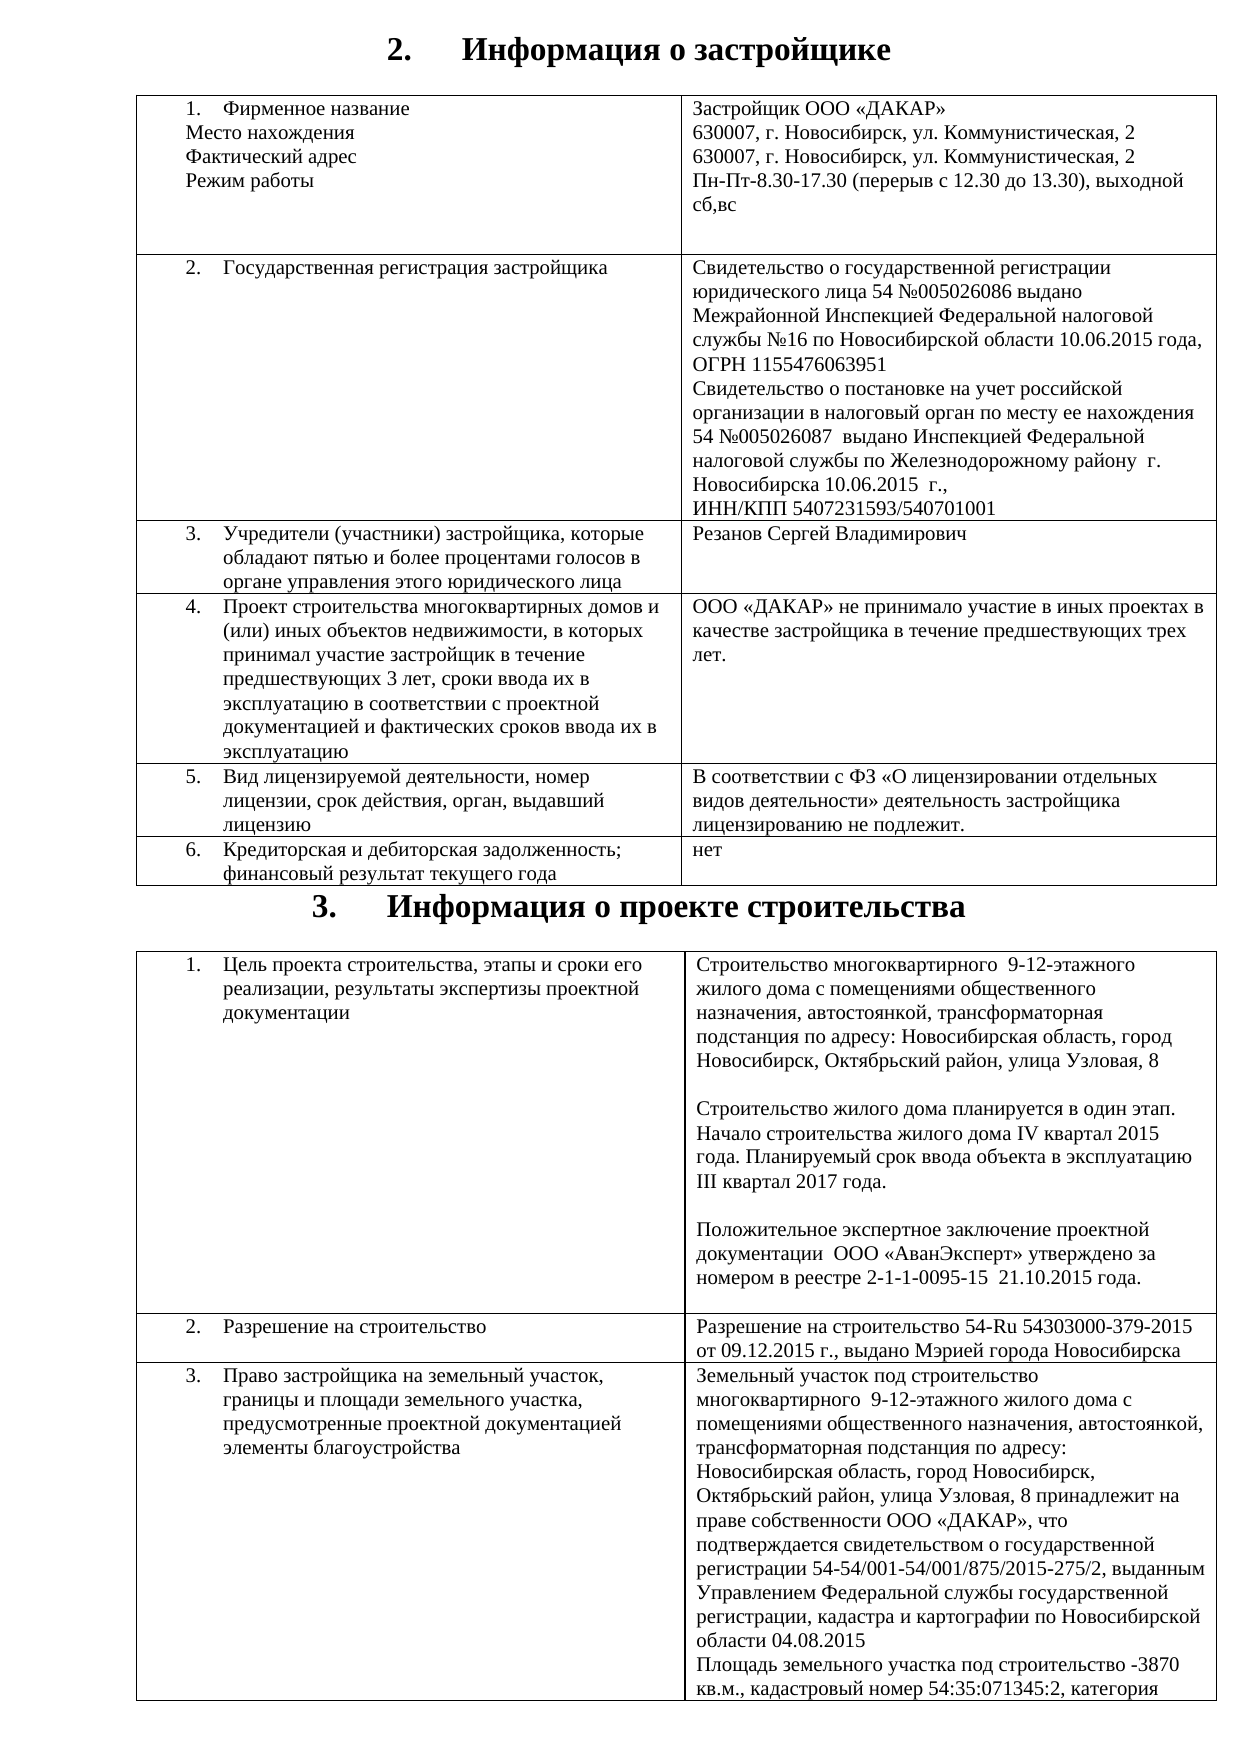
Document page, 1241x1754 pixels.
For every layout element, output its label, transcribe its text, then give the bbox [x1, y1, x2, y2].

table_cell Разрешение на строительство [137, 1314, 684, 1362]
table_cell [686, 1363, 1216, 1700]
table_cell Государственная регистрация застройщика [137, 255, 681, 520]
table_cell нет [682, 837, 1216, 885]
table_header Цель проекта строительства, этапы и сроки его реализации, результаты экспертизы проектной документации [137, 952, 684, 1313]
table_cell Вид лицензируемой деятельности, номер лицензии, срок действия, орган, выдавший лицензию [137, 764, 681, 836]
table_cell Кредиторская и дебиторская задолженность; финансовый результат текущего года [137, 837, 681, 885]
table_cell Свидетельство о государственной регистрации юридического лица 54 №005026086 выдано Межрайонной Инспекцией Федеральной налоговой службы №16 по Новосибирской области 10.06.2015 года, ОГРН 1155476063951 Свидетельство о постановке на учет российской организации в налоговый орган по месту ее нахождения 54 №005026087 выдано Инспекцией Федеральной налоговой службы по Железнодорожному району г. Новосибирска 10.06.2015 г., ИНН/КПП 5407231593/540701001 [682, 255, 1216, 520]
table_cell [137, 1363, 684, 1700]
table_cell Резанов Сергей Владимирович [682, 521, 1216, 593]
list Информация о проекте строительства [73, 886, 1205, 924]
table_header Застройщик ООО «ДАКАР» 630007, г. Новосибирск, ул. Коммунистическая, 2 630007, г. Новосибирск, ул. Коммунистическая, 2 Пн-Пт-8.30-17.30 (перерыв с 12.30 до 13.30), выходной сб,вс [682, 96, 1216, 254]
table_header Фирменное название Место нахождения Фактический адрес Режим работы [137, 96, 681, 254]
table_cell Проект строительства многоквартирных домов и (или) иных объектов недвижимости, в которых принимал участие застройщик в течение предшествующих 3 лет, сроки ввода их в эксплуатацию в соответствии с проектной документацией и фактических сроков ввода их в эксплуатацию [137, 594, 681, 763]
table_cell В соответствии с ФЗ «О лицензировании отдельных видов деятельности» деятельность застройщика лицензированию не подлежит. [682, 764, 1216, 836]
table_cell Учредители (участники) застройщика, которые обладают пятью и более процентами голосов в органе управления этого юридического лица [137, 521, 681, 593]
table_header Строительство многоквартирного 9-12-этажного жилого дома с помещениями общественного назначения, автостоянкой, трансформаторная подстанция по адресу: Новосибирская область, город Новосибирск, Октябрьский район, улица Узловая, 8 Строительство жилого дома планируется в один этап. Начало строительства жилого дома IV квартал 2015 года. Планируемый срок ввода объекта в эксплуатацию III квартал 2017 года. Положительное экспертное заключение проектной документации ООО «АванЭксперт» утверждено за номером в реестре 2-1-1-0095-15 21.10.2015 года. [686, 952, 1216, 1313]
table_cell ООО «ДАКАР» не принимало участие в иных проектах в качестве застройщика в течение предшествующих трех лет. [682, 594, 1216, 763]
list Информация о застройщике [73, 29, 1205, 68]
table_cell Разрешение на строительство 54-Ru 54303000-379-2015 от 09.12.2015 г., выдано Мэрией города Новосибирска [686, 1314, 1216, 1362]
